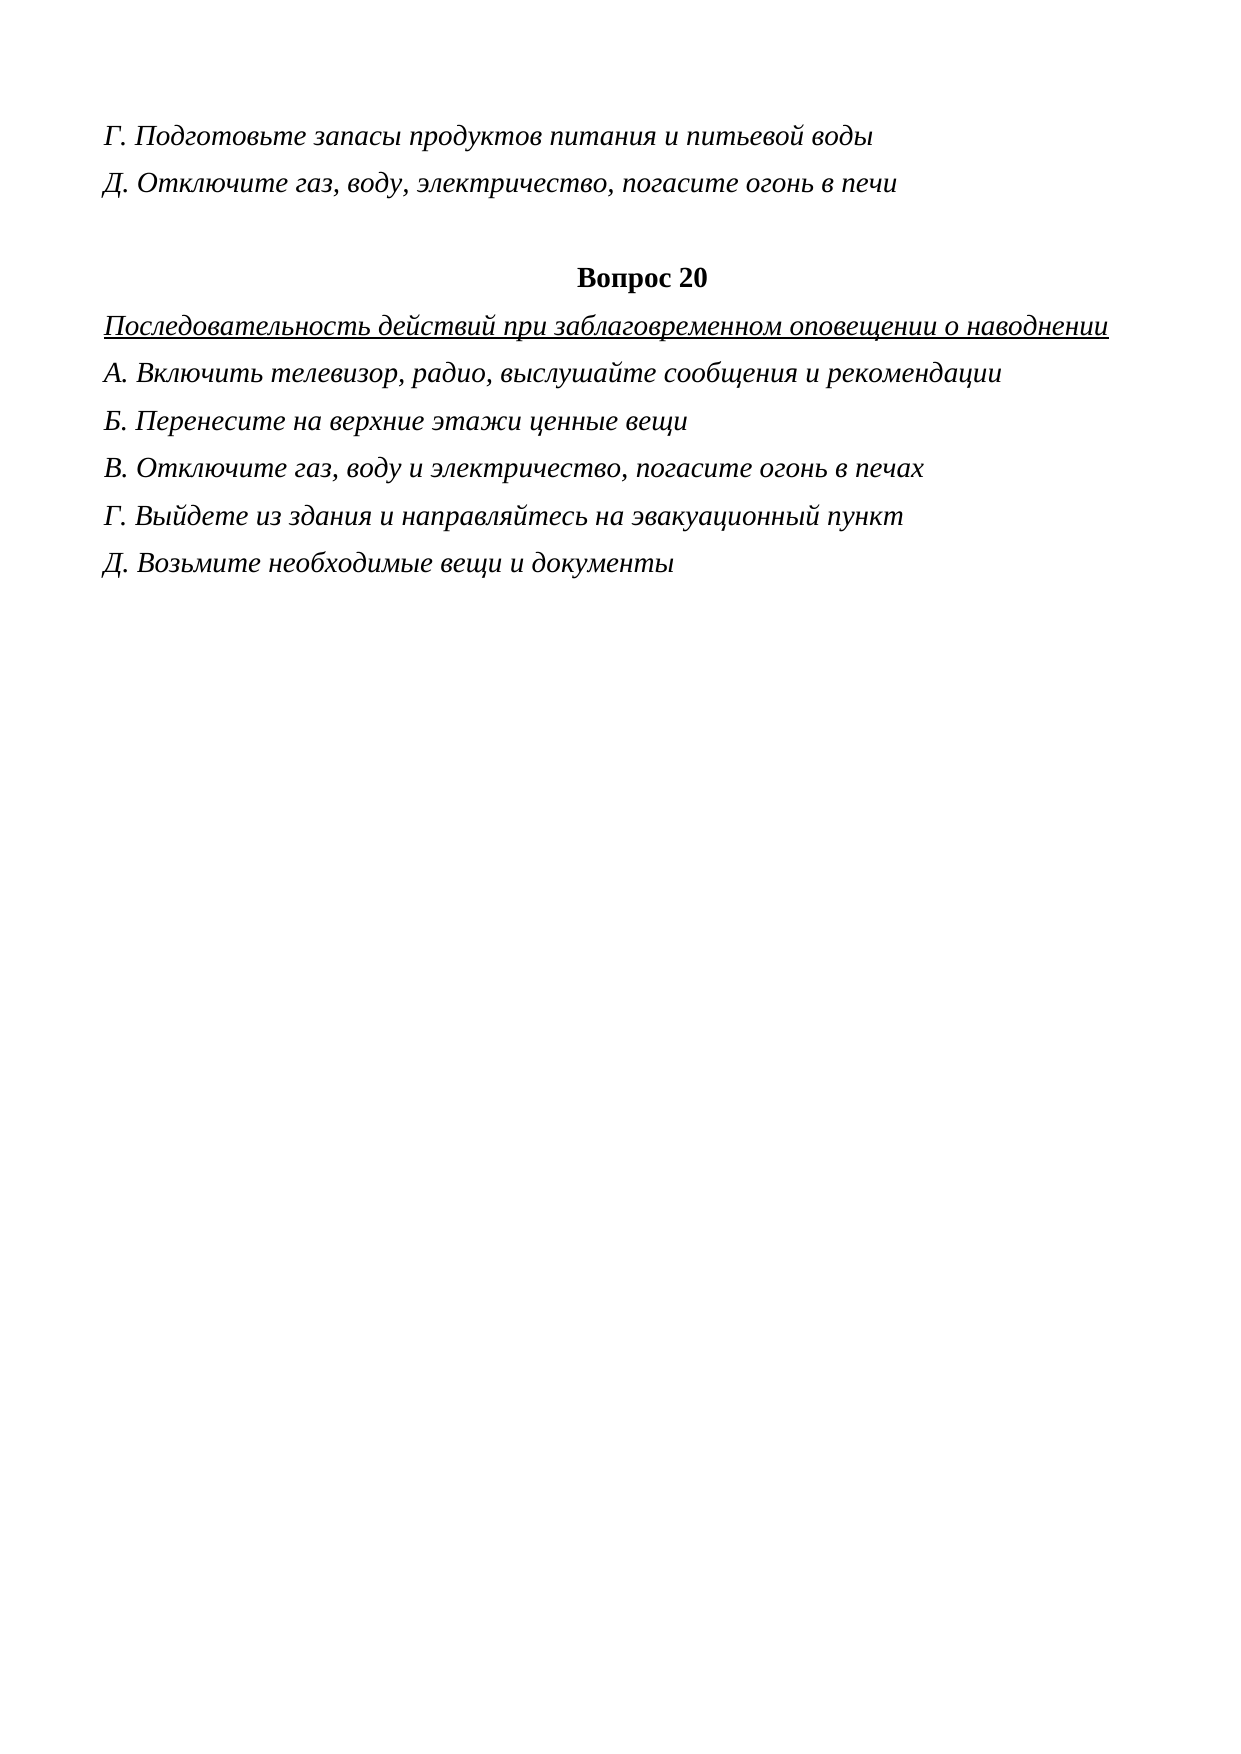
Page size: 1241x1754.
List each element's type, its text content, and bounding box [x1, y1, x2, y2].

text Г. Выйдете из здания и направляйтесь на эвакуационный пункт [103, 498, 1181, 532]
text Вопрос 20 [103, 261, 1181, 294]
text А. Включить телевизор, радио, выслушайте сообщения и рекомендации [103, 356, 1181, 389]
text В. Отключите газ, воду и электричество, погасите огонь в печах [103, 451, 1181, 484]
text Г. Подготовьте запасы продуктов питания и питьевой воды [103, 118, 1181, 152]
text Д. Отключите газ, воду, электричество, погасите огонь в печи [103, 166, 1181, 199]
text Б. Перенесите на верхние этажи ценные вещи [103, 403, 1181, 437]
text Последовательность действий при заблаговременном оповещении о наводнении [103, 308, 1181, 342]
text Д. Возьмите необходимые вещи и документы [103, 546, 1181, 579]
